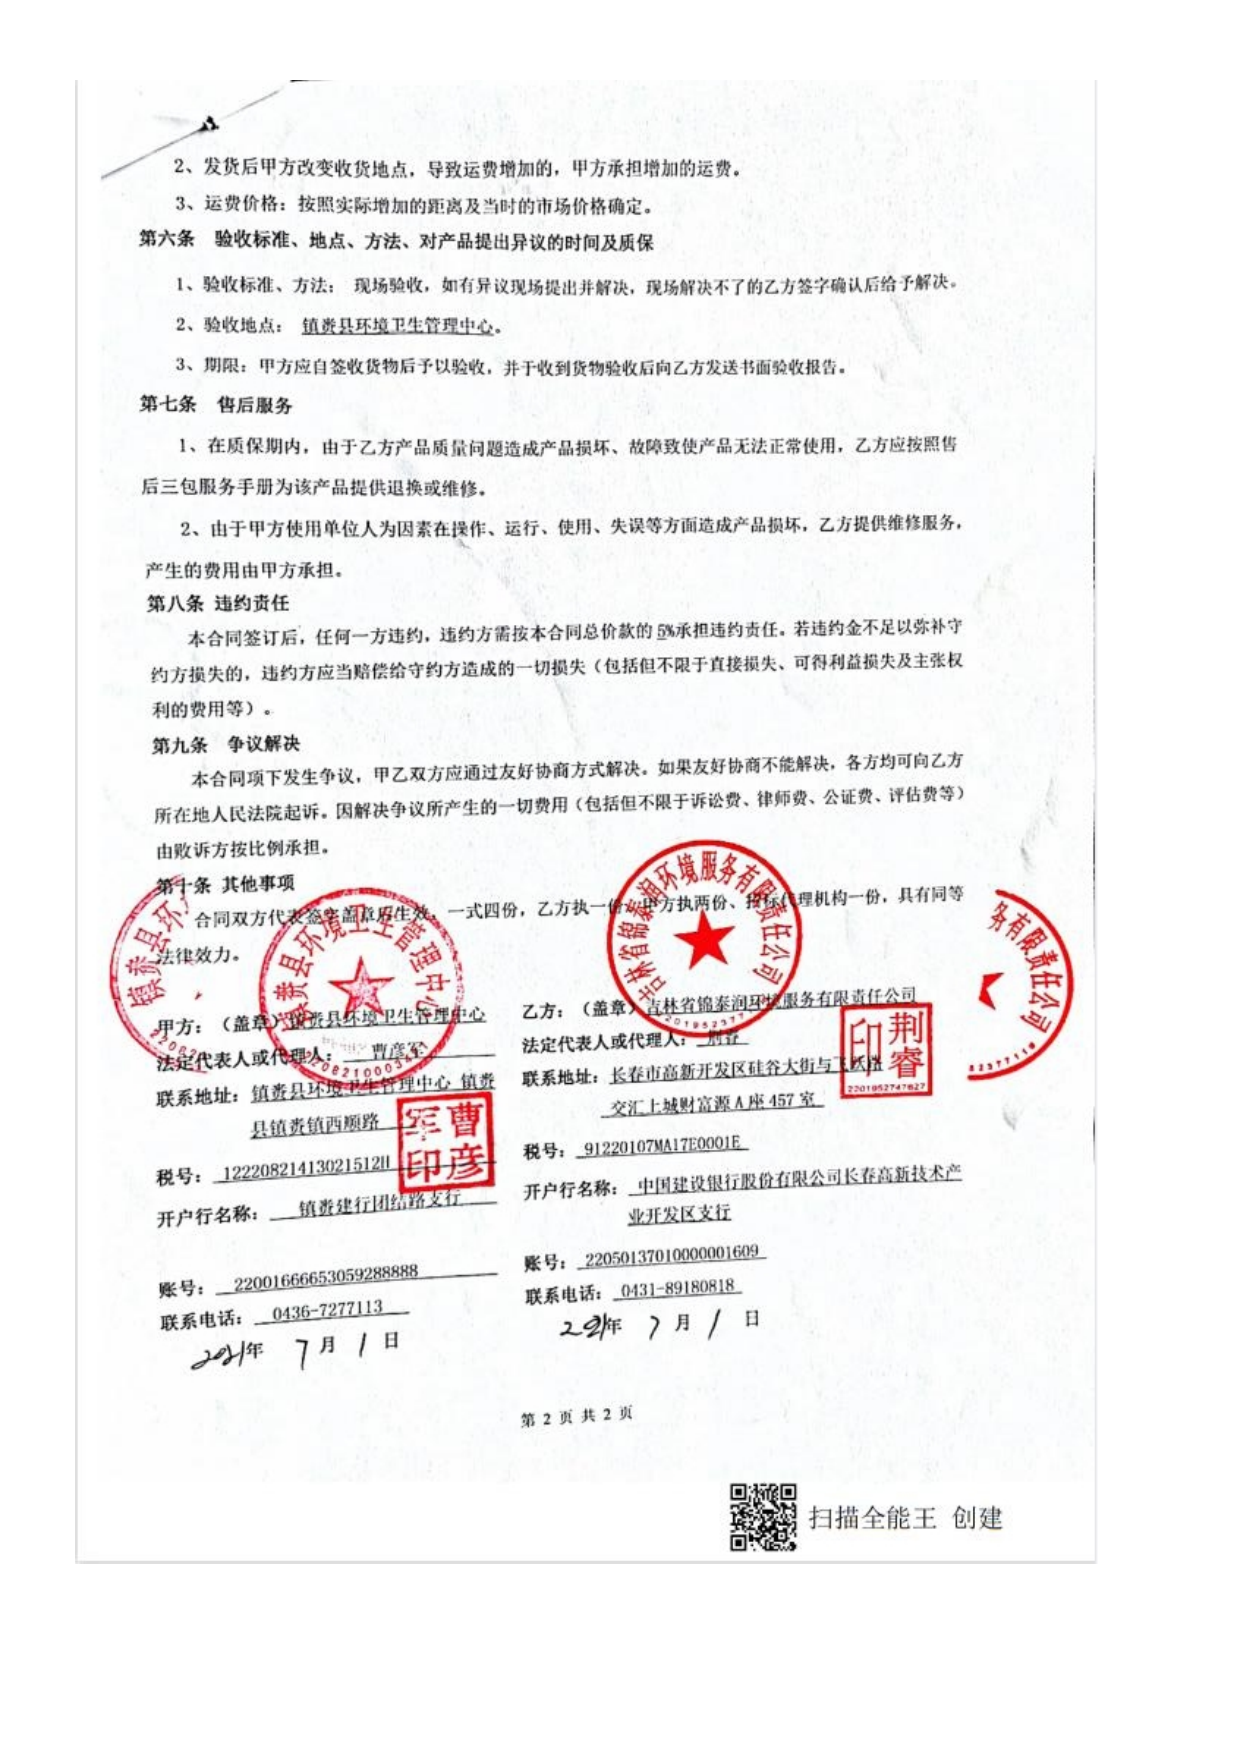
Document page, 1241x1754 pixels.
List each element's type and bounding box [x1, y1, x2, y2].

picture [75, 80, 1098, 1564]
